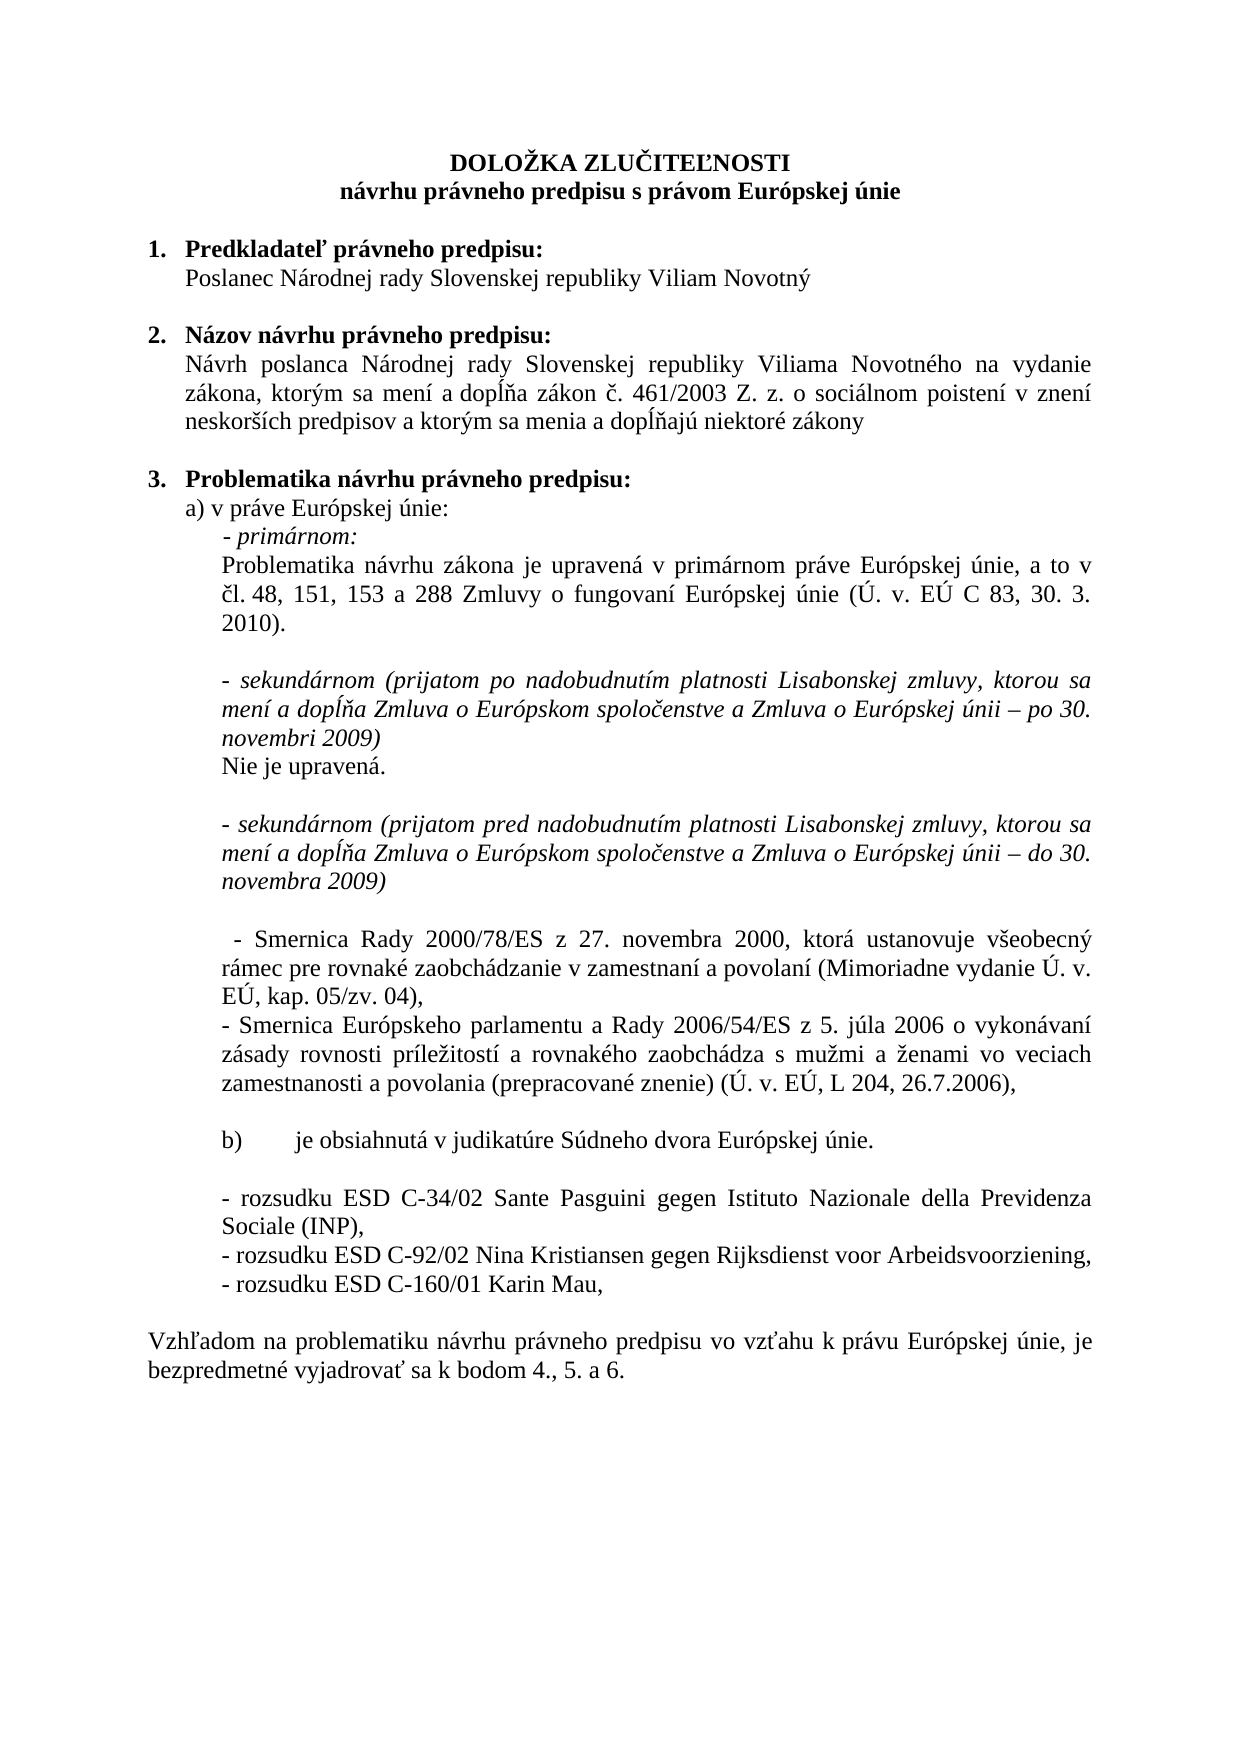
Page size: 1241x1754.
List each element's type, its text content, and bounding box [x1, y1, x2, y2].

text - Smernica Európskeho parlamentu a Rady 2006/54/ES z 5. júla 2006 o vykonávaní zásady rovnosti príležitostí a rovnakého zaobchádza s mužmi a ženami vo veciach zamestnanosti a povolania (prepracované znenie) (Ú. v. EÚ, L 204, 26.7.2006), [221, 1010, 1093, 1096]
text DOLOŽKA ZLUČITEĽNOSTI [148, 148, 1093, 176]
text Problematika návrhu zákona je upravená v primárnom práve Európskej únie, a to v čl. 48, 151, 153 a 288 Zmluvy o fungovaní Európskej únie (Ú. v. EÚ C 83, 30. 3. 2010). [221, 550, 1093, 636]
list Názov návrhu právneho predpisu: [148, 320, 1093, 349]
text Nie je upravená. [221, 751, 1093, 780]
text Návrh poslanca Národnej rady Slovenskej republiky Viliama Novotného na vydanie zákona, ktorým sa mení a dopĺňa zákon č. 461/2003 Z. z. o sociálnom poistení v znení neskorších predpisov a ktorým sa menia a dopĺňajú niektoré zákony [185, 349, 1093, 435]
text Vzhľadom na problematiku návrhu právneho predpisu vo vzťahu k právu Európskej únie, je bezpredmetné vyjadrovať sa k bodom 4., 5. a 6. [148, 1326, 1093, 1384]
list - primárnom: [223, 521, 1093, 550]
text 3. Problematika návrhu právneho predpisu: [148, 464, 1093, 493]
text - rozsudku ESD C-92/02 Nina Kristiansen gegen Rijksdienst voor Arbeidsvoorziening, [221, 1240, 1093, 1269]
text - rozsudku ESD C-160/01 Karin Mau, [221, 1269, 1093, 1298]
text - sekundárnom (prijatom po nadobudnutím platnosti Lisabonskej zmluvy, ktorou sa mení a dopĺňa Zmluva o Európskom spoločenstve a Zmluva o Európskej únii – po 30. novembri 2009) [221, 665, 1093, 751]
text b) je obsiahnutá v judikatúre Súdneho dvora Európskej únie. [221, 1125, 1093, 1154]
list Predkladateľ právneho predpisu: [148, 234, 1093, 263]
text a) v práve Európskej únie: [185, 493, 1093, 521]
text - sekundárnom (prijatom pred nadobudnutím platnosti Lisabonskej zmluvy, ktorou sa mení a dopĺňa Zmluva o Európskom spoločenstve a Zmluva o Európskej únii – do 30. novembra 2009) [221, 809, 1093, 895]
text návrhu právneho predpisu s právom Európskej únie [148, 176, 1093, 205]
text Poslanec Národnej rady Slovenskej republiky Viliam Novotný [185, 263, 1093, 291]
text - rozsudku ESD C-34/02 Sante Pasguini gegen Istituto Nazionale della Previdenza Sociale (INP), [221, 1183, 1093, 1240]
text - Smernica Rady 2000/78/ES z 27. novembra 2000, ktorá ustanovuje všeobecný rámec pre rovnaké zaobchádzanie v zamestnaní a povolaní (Mimoriadne vydanie Ú. v. EÚ, kap. 05/zv. 04), [221, 924, 1093, 1010]
